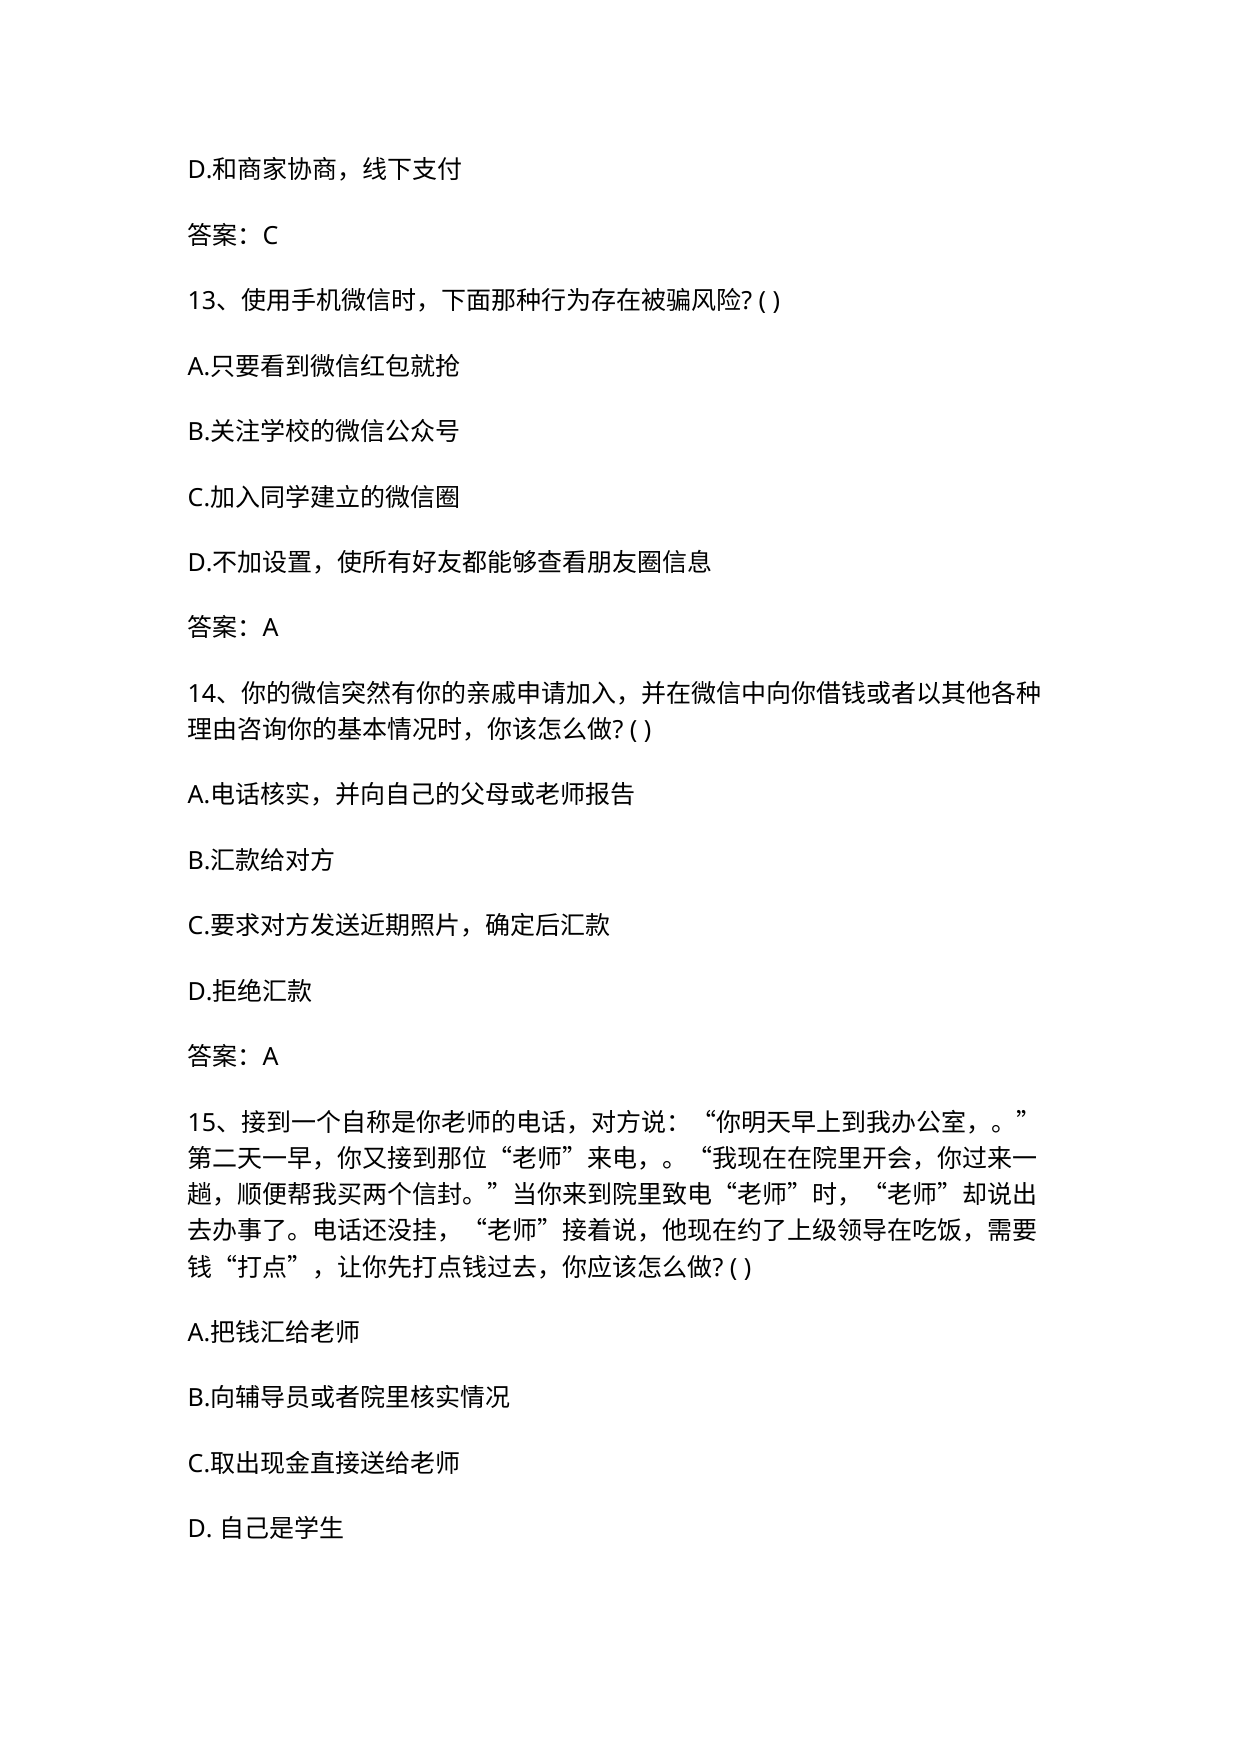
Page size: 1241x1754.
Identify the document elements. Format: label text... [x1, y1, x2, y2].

text D.和商家协商，线下支付 [187, 150, 1053, 186]
text A.把钱汇给老师 [187, 1312, 1053, 1349]
text B.向辅导员或者院里核实情况 [187, 1378, 1053, 1414]
text 答案：C [187, 215, 1053, 252]
text 13、使用手机微信时，下面那种行为存在被骗风险? ( ) [187, 281, 1053, 317]
text 14、你的微信突然有你的亲戚申请加入，并在微信中向你借钱或者以其他各种理由咨询你的基本情况时，你该怎么做? ( ) [187, 673, 1053, 746]
text C.要求对方发送近期照片，确定后汇款 [187, 906, 1053, 942]
text 答案：A [187, 1037, 1053, 1073]
text D. 自己是学生 [187, 1509, 1053, 1545]
text C.加入同学建立的微信圈 [187, 477, 1053, 513]
text D.不加设置，使所有好友都能够查看朋友圈信息 [187, 542, 1053, 579]
text B.关注学校的微信公众号 [187, 412, 1053, 448]
text A.只要看到微信红包就抢 [187, 346, 1053, 382]
text 15、接到一个自称是你老师的电话，对方说：“你明天早上到我办公室，。”第二天一早，你又接到那位“老师”来电，。“我现在在院里开会，你过来一趟，顺便帮我买两个信封。”当你来到院里致电“老师”时，“老师”却说出去办事了。电话还没挂，“老师”接着说，他现在约了上级领导在吃饭，需要钱“打点”，让你先打点钱过去，你应该怎么做? ( ) [187, 1102, 1053, 1283]
text A.电话核实，并向自己的父母或老师报告 [187, 775, 1053, 811]
text D.拒绝汇款 [187, 971, 1053, 1007]
text 答案：A [187, 608, 1053, 644]
text C.取出现金直接送给老师 [187, 1443, 1053, 1479]
text B.汇款给对方 [187, 840, 1053, 877]
